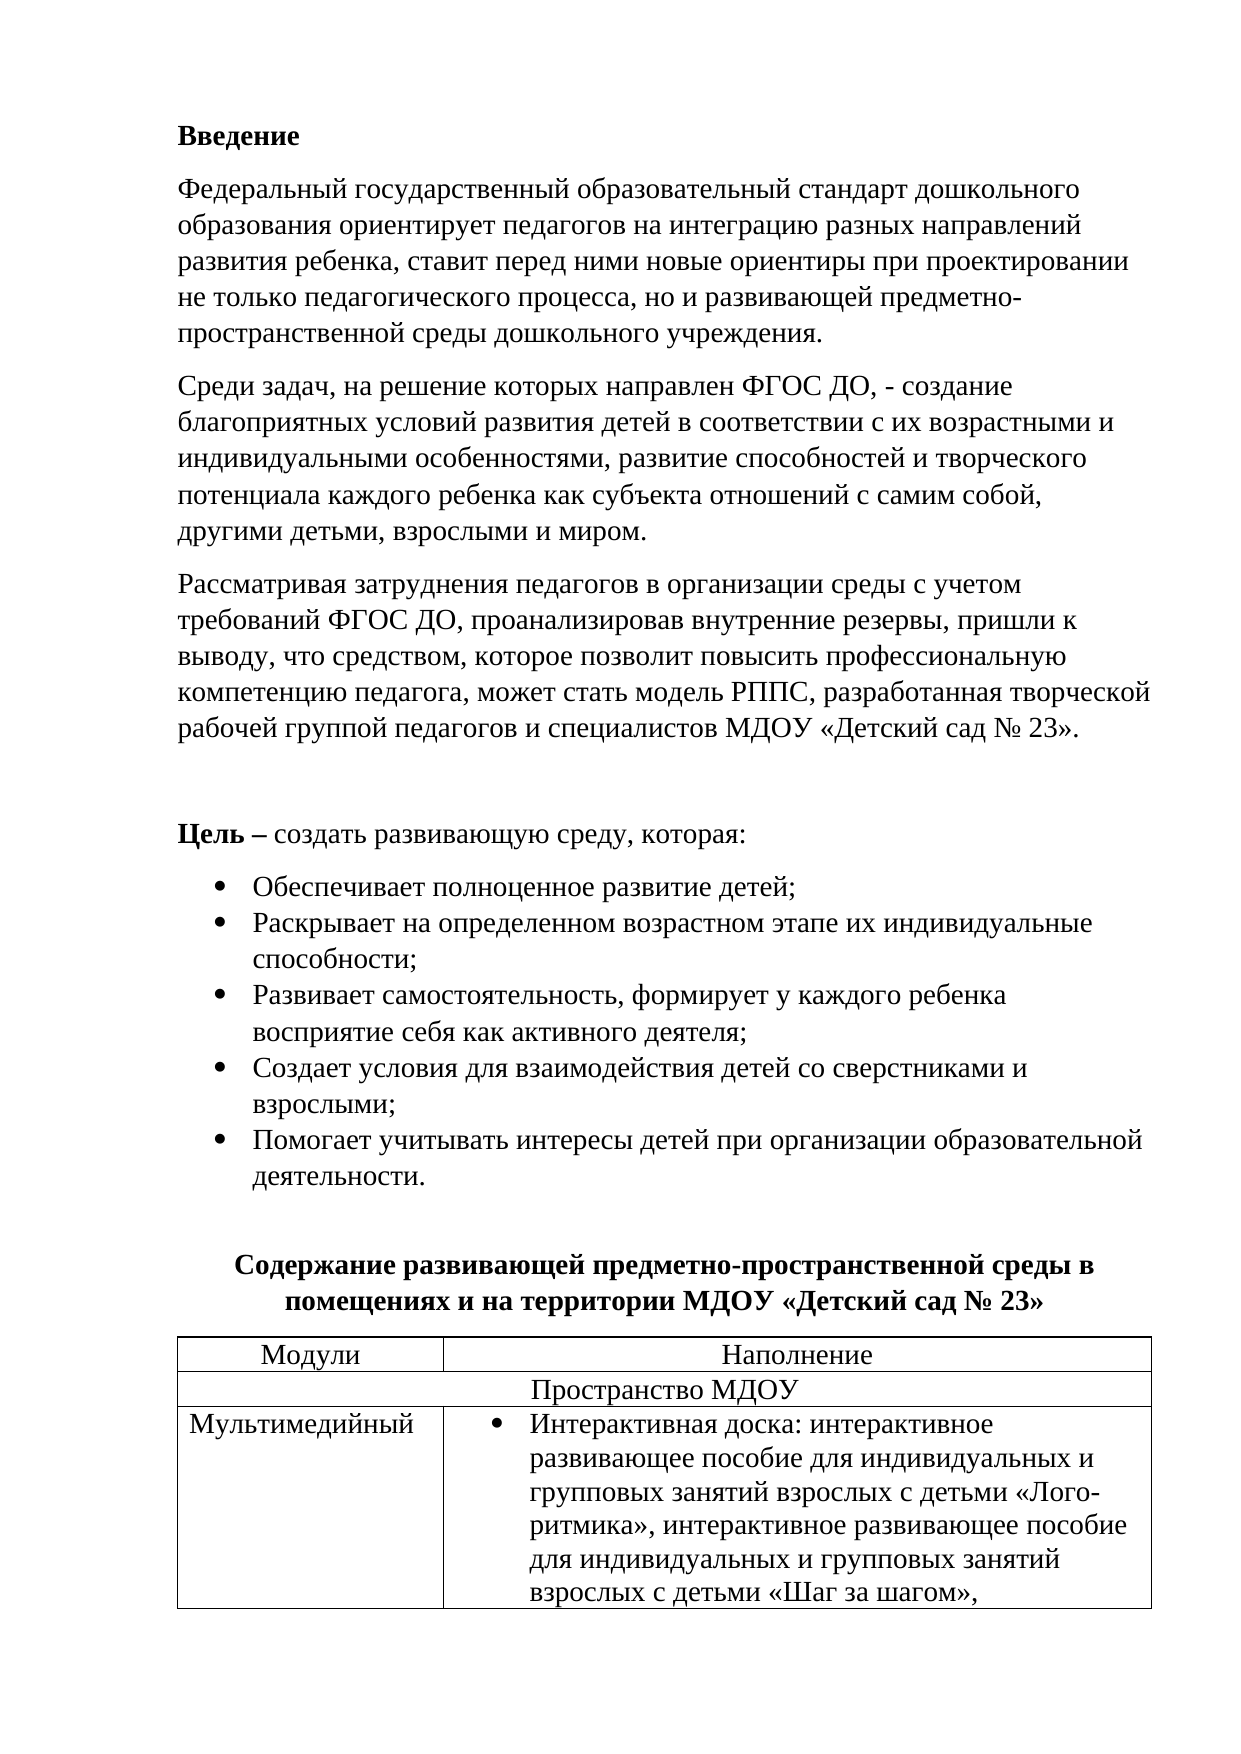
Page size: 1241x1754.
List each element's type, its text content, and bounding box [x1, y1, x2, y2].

text Цель – создать развивающую среду, которая: [177, 816, 1152, 849]
text Федеральный государственный образовательный стандарт дошкольного образования ориентирует педагогов на интеграцию разных направлений развития ребенка, ставит перед ними новые ориентиры при проектировании не только педагогического процесса, но и развивающей предметно-пространственной среды дошкольного учреждения. [177, 171, 1152, 349]
table_cell Мультимедийный [178, 1407, 443, 1608]
table_header Модули [178, 1338, 443, 1371]
table_header Наполнение [444, 1338, 1151, 1371]
text Среди задач, на решение которых направлен ФГОС ДО, - создание благоприятных условий развития детей в соответствии с их возрастными и индивидуальными особенностями, развитие способностей и творческого потенциала каждого ребенка как субъекта отношений с самим собой, другими детьми, взрослыми и миром. [177, 368, 1152, 546]
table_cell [444, 1407, 1151, 1608]
text Рассматривая затруднения педагогов в организации среды с учетом требований ФГОС ДО, проанализировав внутренние резервы, пришли к выводу, что средством, которое позволит повысить профессиональную компетенцию педагога, может стать модель РППС, разработанная творческой рабочей группой педагогов и специалистов МДОУ «Детский сад № 23». [177, 566, 1152, 744]
list Создает условия для взаимодействия детей со сверстниками и взрослыми; [215, 1050, 1152, 1119]
text Введение [177, 118, 1152, 152]
list Обеспечивает полноценное развитие детей; [215, 869, 1152, 902]
table_cell Пространство МДОУ [178, 1372, 1151, 1406]
list Раскрывает на определенном возрастном этапе их индивидуальные способности; [215, 905, 1152, 975]
text Содержание развивающей предметно-пространственной среды в помещениях и на территории МДОУ «Детский сад № 23» [177, 1247, 1152, 1317]
list Развивает самостоятельность, формирует у каждого ребенка восприятие себя как активного деятеля; [215, 977, 1152, 1047]
list Помогает учитывать интересы детей при организации образовательной деятельности. [215, 1122, 1152, 1192]
